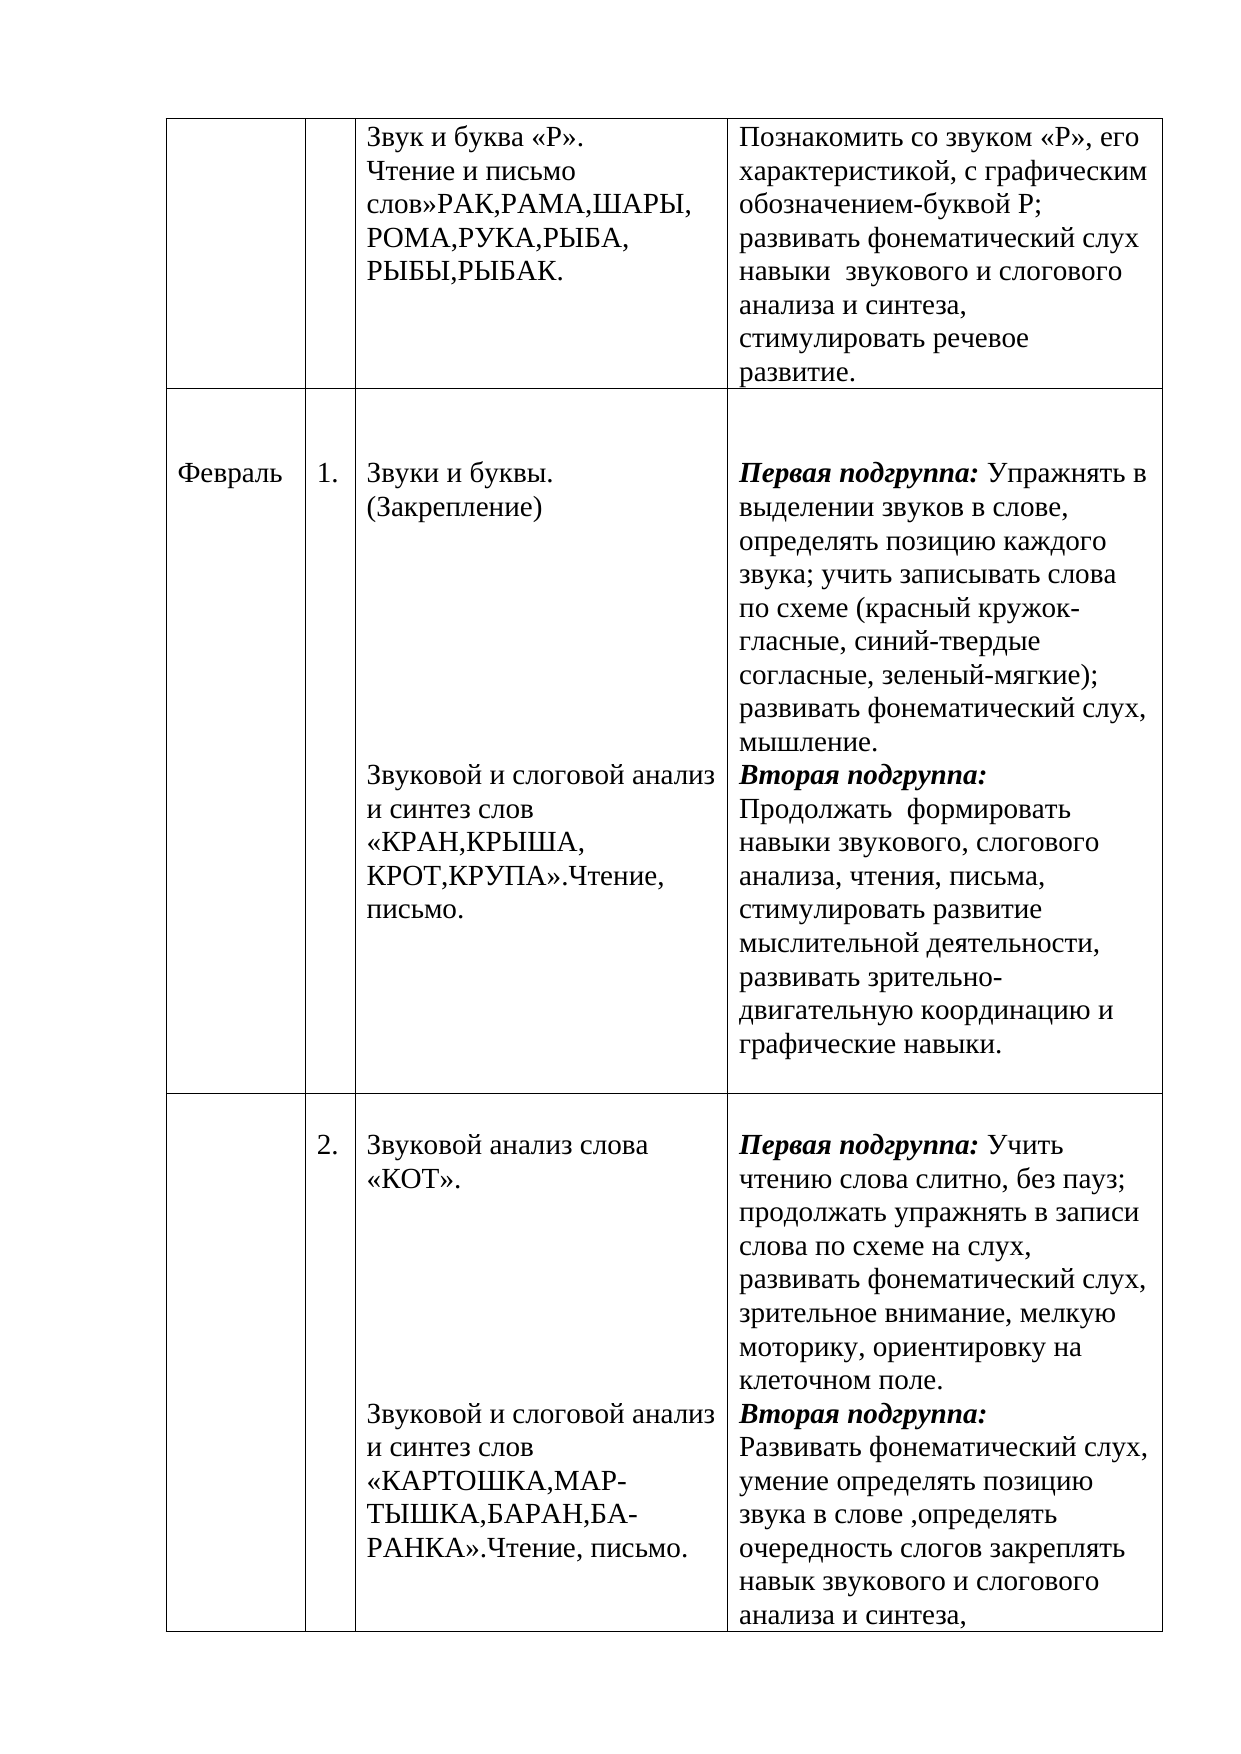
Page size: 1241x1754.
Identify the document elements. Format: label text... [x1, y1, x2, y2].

table_cell Февраль [167, 389, 305, 1093]
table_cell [356, 1094, 727, 1631]
table_cell [167, 1094, 305, 1631]
table_cell 3. [306, 119, 355, 387]
table_cell Первая подгруппа: Упражнять в выделении звуков в слове, определять позицию каждого звука; учить записывать слова по схеме (красный кружок-гласные, синий-твердые согласные, зеленый-мягкие); развивать фонематический слух, мышление. Вторая подгруппа: Продолжать формировать навыки звукового, слогового анализа, чтения, письма, стимулировать развитие мыслительной деятельности, развивать зрительно-двигательную координацию и графические навыки. [728, 389, 1162, 1093]
table_cell 2. [306, 1094, 355, 1631]
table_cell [356, 119, 727, 387]
table_cell 1. [306, 389, 355, 1093]
table_cell Звуки и буквы. (Закрепление) Звуковой и слоговой анализ и синтез слов «КРАН,КРЫША, КРОТ,КРУПА».Чтение, письмо. [356, 389, 727, 1093]
table_cell [167, 119, 305, 387]
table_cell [728, 1094, 1162, 1631]
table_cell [728, 119, 1162, 387]
